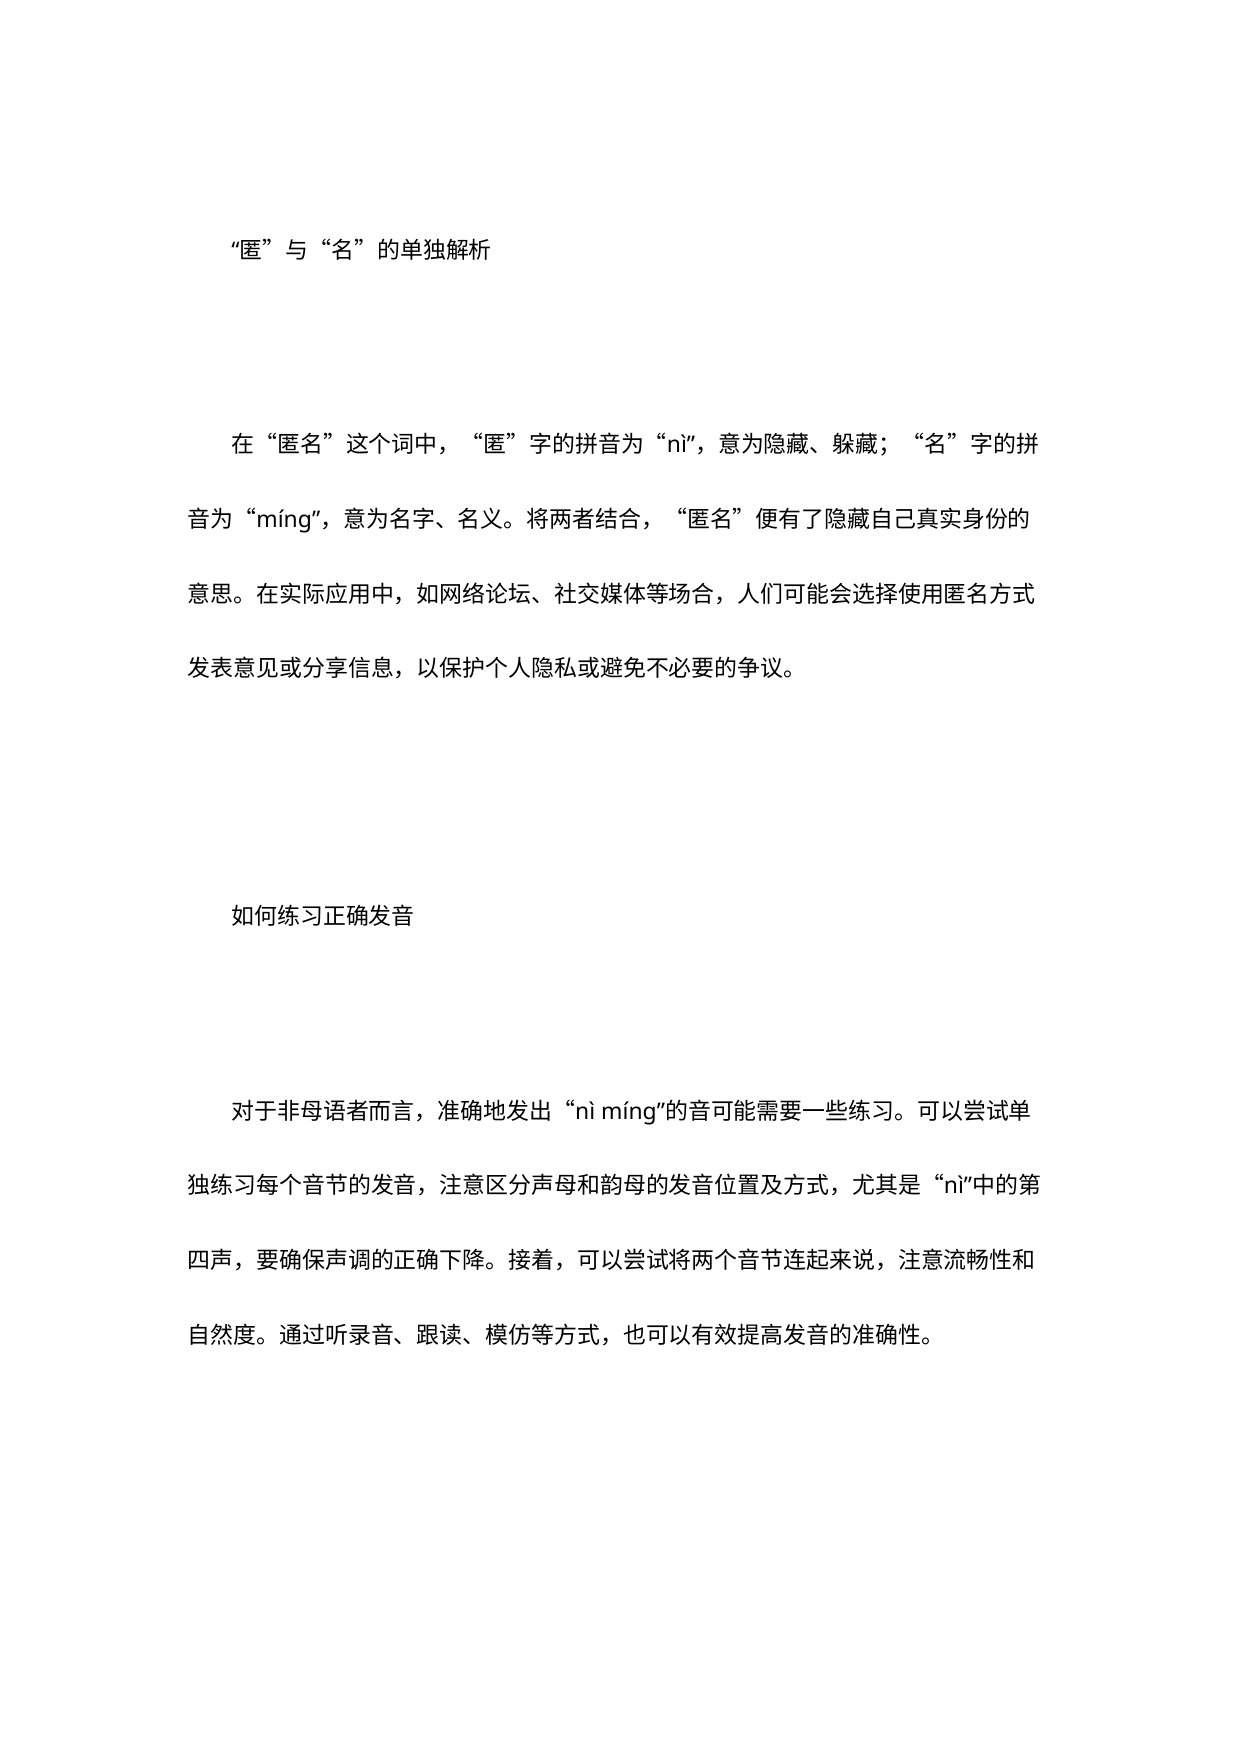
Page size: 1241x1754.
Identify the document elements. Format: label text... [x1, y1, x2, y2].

text 对于非母语者而言，准确地发出“nì míng”的音可能需要一些练习。可以尝试单独练习每个音节的发音，注意区分声母和韵母的发音位置及方式，尤其是“nì”中的第四声，要确保声调的正确下降。接着，可以尝试将两个音节连起来说，注意流畅性和自然度。通过听录音、跟读、模仿等方式，也可以有效提高发音的准确性。 [187, 1077, 1053, 1366]
text 如何练习正确发音 [187, 882, 1053, 947]
text “匿”与“名”的单独解析 [187, 216, 1053, 281]
text 在“匿名”这个词中，“匿”字的拼音为“nì”，意为隐藏、躲藏；“名”字的拼音为“míng”，意为名字、名义。将两者结合，“匿名”便有了隐藏自己真实身份的意思。在实际应用中，如网络论坛、社交媒体等场合，人们可能会选择使用匿名方式发表意见或分享信息，以保护个人隐私或避免不必要的争议。 [187, 410, 1053, 699]
